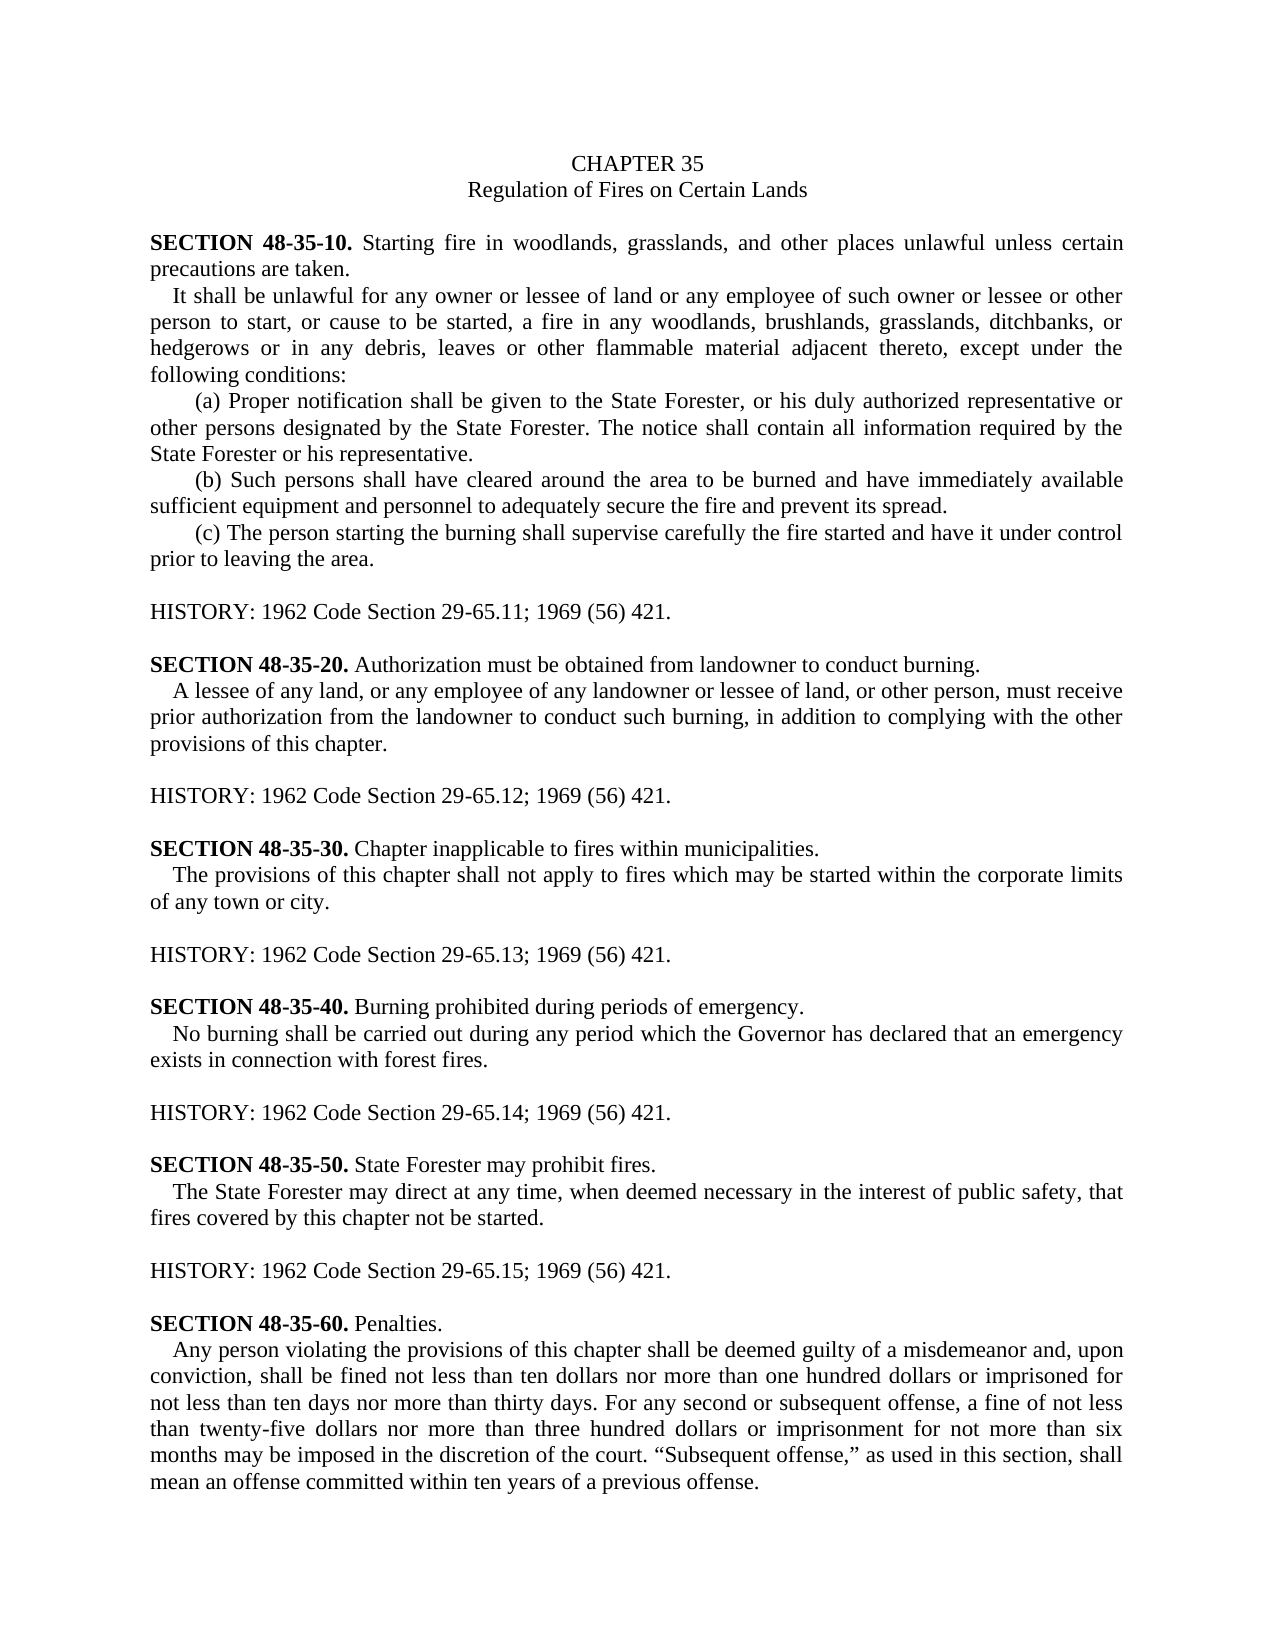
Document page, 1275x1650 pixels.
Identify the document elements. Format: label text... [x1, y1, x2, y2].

text HISTORY: 1962 Code Section 29-65.11; 1969 (56) 421. [150, 598, 1125, 624]
text SECTION 48-35-20. Authorization must be obtained from landowner to conduct burning. [150, 651, 1125, 677]
text (c) The person starting the burning shall supervise carefully the fire started and have it under control prior to leaving the area. [150, 519, 1125, 572]
text HISTORY: 1962 Code Section 29-65.12; 1969 (56) 421. [150, 782, 1125, 809]
text CHAPTER 35 [150, 150, 1125, 176]
text SECTION 48-35-50. State Forester may prohibit fires. [150, 1151, 1125, 1178]
text It shall be unlawful for any owner or lessee of land or any employee of such owner or lessee or other person to start, or cause to be started, a fire in any woodlands, brushlands, grasslands, ditchbanks, or hedgerows or in any debris, leaves or other flammable material adjacent thereto, except under the following conditions: [150, 282, 1125, 387]
text SECTION 48-35-40. Burning prohibited during periods of emergency. [150, 993, 1125, 1020]
text A lessee of any land, or any employee of any landowner or lessee of land, or other person, must receive prior authorization from the landowner to conduct such burning, in addition to complying with the other provisions of this chapter. [150, 677, 1125, 756]
text SECTION 48-35-30. Chapter inapplicable to fires within municipalities. [150, 835, 1125, 862]
text SECTION 48-35-10. Starting fire in woodlands, grasslands, and other places unlawful unless certain precautions are taken. [150, 229, 1125, 282]
text HISTORY: 1962 Code Section 29-65.14; 1969 (56) 421. [150, 1099, 1125, 1125]
text The provisions of this chapter shall not apply to fires which may be started within the corporate limits of any town or city. [150, 862, 1125, 914]
text SECTION 48-35-60. Penalties. [150, 1309, 1125, 1336]
text The State Forester may direct at any time, when deemed necessary in the interest of public safety, that fires covered by this chapter not be started. [150, 1178, 1125, 1231]
text (a) Proper notification shall be given to the State Forester, or his duly authorized representative or other persons designated by the State Forester. The notice shall contain all information required by the State Forester or his representative. [150, 387, 1125, 466]
text Any person violating the provisions of this chapter shall be deemed guilty of a misdemeanor and, upon conviction, shall be fined not less than ten dollars nor more than one hundred dollars or imprisoned for not less than ten days nor more than thirty days. For any second or subsequent offense, a fine of not less than twenty-five dollars nor more than three hundred dollars or imprisonment for not more than six months may be imposed in the discretion of the court. “Subsequent offense,” as used in this section, shall mean an offense committed within ten years of a previous offense. [150, 1336, 1125, 1494]
text (b) Such persons shall have cleared around the area to be burned and have immediately available sufficient equipment and personnel to adequately secure the fire and prevent its spread. [150, 466, 1125, 519]
text Regulation of Fires on Certain Lands [150, 176, 1125, 203]
text HISTORY: 1962 Code Section 29-65.13; 1969 (56) 421. [150, 941, 1125, 967]
text No burning shall be carried out during any period which the Governor has declared that an emergency exists in connection with forest fires. [150, 1020, 1125, 1072]
text HISTORY: 1962 Code Section 29-65.15; 1969 (56) 421. [150, 1257, 1125, 1283]
